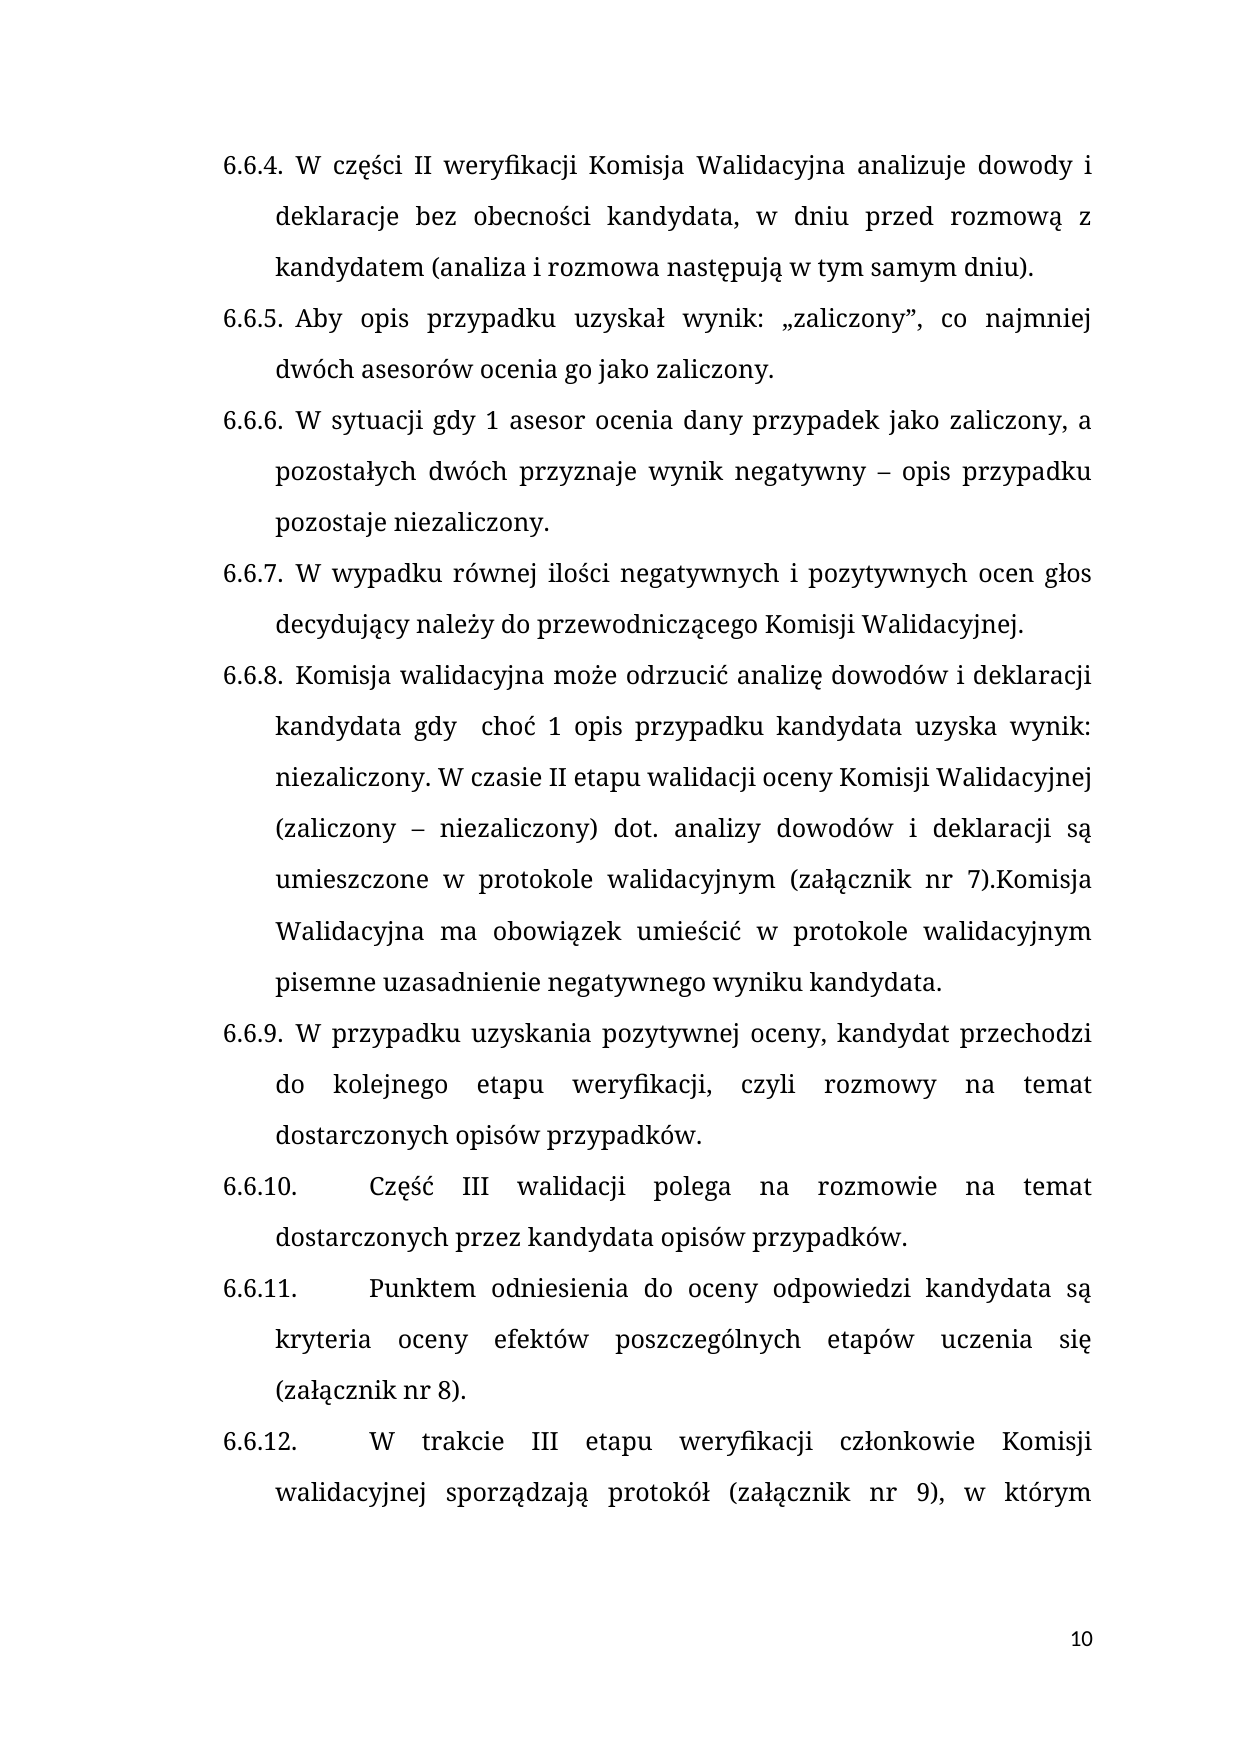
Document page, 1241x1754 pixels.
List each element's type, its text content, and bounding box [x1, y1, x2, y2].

list W wypadku równej ilości negatywnych i pozytywnych ocen głos decydujący należy do przewodniczącego Komisji Walidacyjnej. [223, 556, 1093, 641]
list Aby opis przypadku uzyskał wynik: „zaliczony”, co najmniej dwóch asesorów ocenia go jako zaliczony. [223, 301, 1093, 386]
list Punktem odniesienia do oceny odpowiedzi kandydata są kryteria oceny efektów poszczególnych etapów uczenia się (załącznik nr 8). [223, 1271, 1093, 1407]
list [223, 1424, 1093, 1509]
list Komisja walidacyjna może odrzucić analizę dowodów i deklaracji kandydata gdy choć 1 opis przypadku kandydata uzyska wynik: niezaliczony. W czasie II etapu walidacji oceny Komisji Walidacyjnej (zaliczony – niezaliczony) dot. analizy dowodów i deklaracji są umieszczone w protokole walidacyjnym (załącznik nr 7).Komisja Walidacyjna ma obowiązek umieścić w protokole walidacyjnym pisemne uzasadnienie negatywnego wyniku kandydata. [223, 658, 1093, 998]
list W sytuacji gdy 1 asesor ocenia dany przypadek jako zaliczony, a pozostałych dwóch przyznaje wynik negatywny – opis przypadku pozostaje niezaliczony. [223, 403, 1093, 539]
list W części II weryfikacji Komisja Walidacyjna analizuje dowody i deklaracje bez obecności kandydata, w dniu przed rozmową z kandydatem (analiza i rozmowa następują w tym samym dniu). [223, 148, 1093, 284]
list Część III walidacji polega na rozmowie na temat dostarczonych przez kandydata opisów przypadków. [223, 1168, 1093, 1253]
list W przypadku uzyskania pozytywnej oceny, kandydat przechodzi do kolejnego etapu weryfikacji, czyli rozmowy na temat dostarczonych opisów przypadków. [223, 1015, 1093, 1151]
